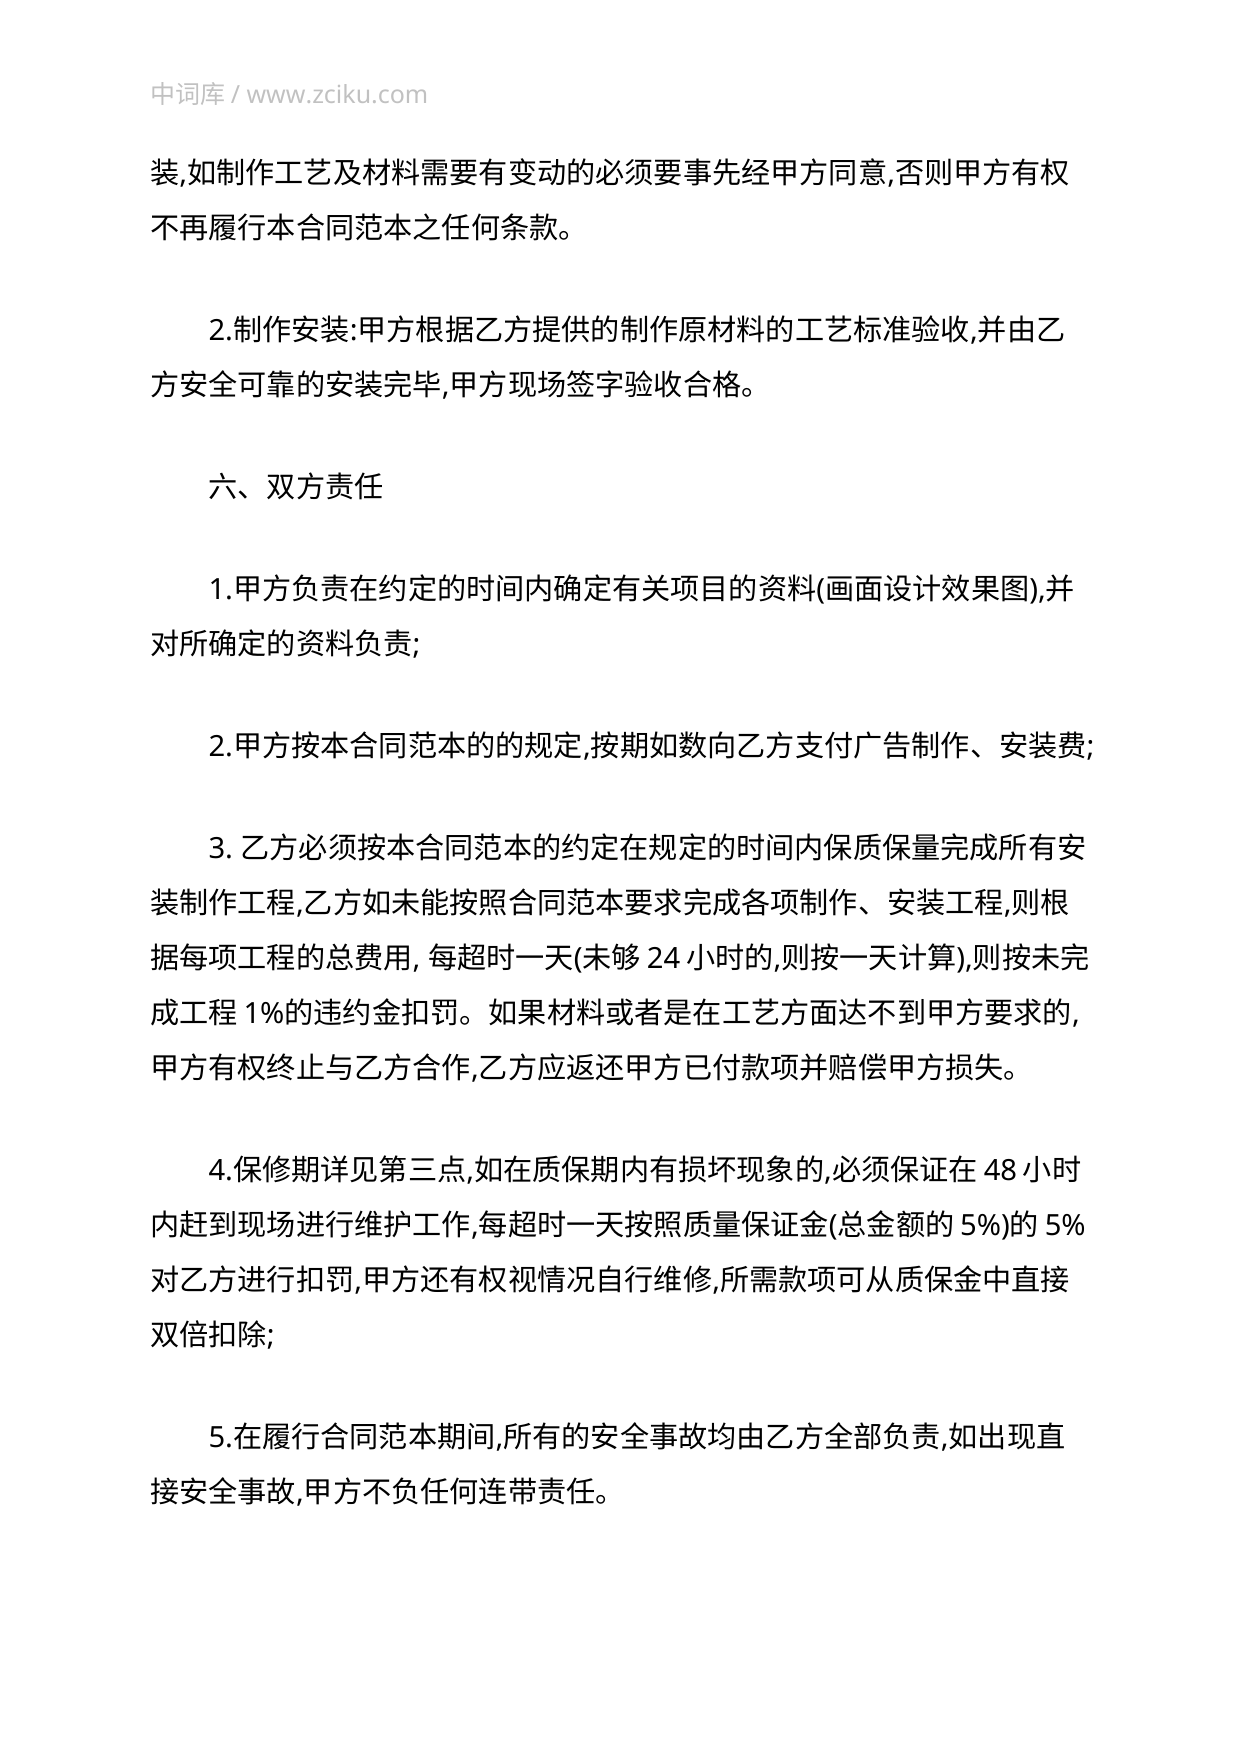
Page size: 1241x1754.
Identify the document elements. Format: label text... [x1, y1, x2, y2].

text 2.甲方按本合同范本的的规定,按期如数向乙方支付广告制作、安装费; [150, 722, 1090, 765]
text 六、双方责任 [150, 464, 1090, 506]
text 4.保修期详见第三点,如在质保期内有损坏现象的,必须保证在48小时内赶到现场进行维护工作,每超时一天按照质量保证金(总金额的5%)的5%对乙方进行扣罚,甲方还有权视情况自行维修,所需款项可从质保金中直接双倍扣除; [150, 1146, 1090, 1354]
text 5.在履行合同范本期间,所有的安全事故均由乙方全部负责,如出现直接安全事故,甲方不负任何连带责任。 [150, 1413, 1090, 1511]
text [150, 150, 1090, 247]
text 2.制作安装:甲方根据乙方提供的制作原材料的工艺标准验收,并由乙方安全可靠的安装完毕,甲方现场签字验收合格。 [150, 307, 1090, 404]
text 3. 乙方必须按本合同范本的约定在规定的时间内保质保量完成所有安装制作工程,乙方如未能按照合同范本要求完成各项制作、安装工程,则根据每项工程的总费用, 每超时一天(未够24小时的,则按一天计算),则按未完成工程1%的违约金扣罚。如果材料或者是在工艺方面达不到甲方要求的,甲方有权终止与乙方合作,乙方应返还甲方已付款项并赔偿甲方损失。 [150, 824, 1090, 1087]
text 1.甲方负责在约定的时间内确定有关项目的资料(画面设计效果图),并对所确定的资料负责; [150, 566, 1090, 663]
